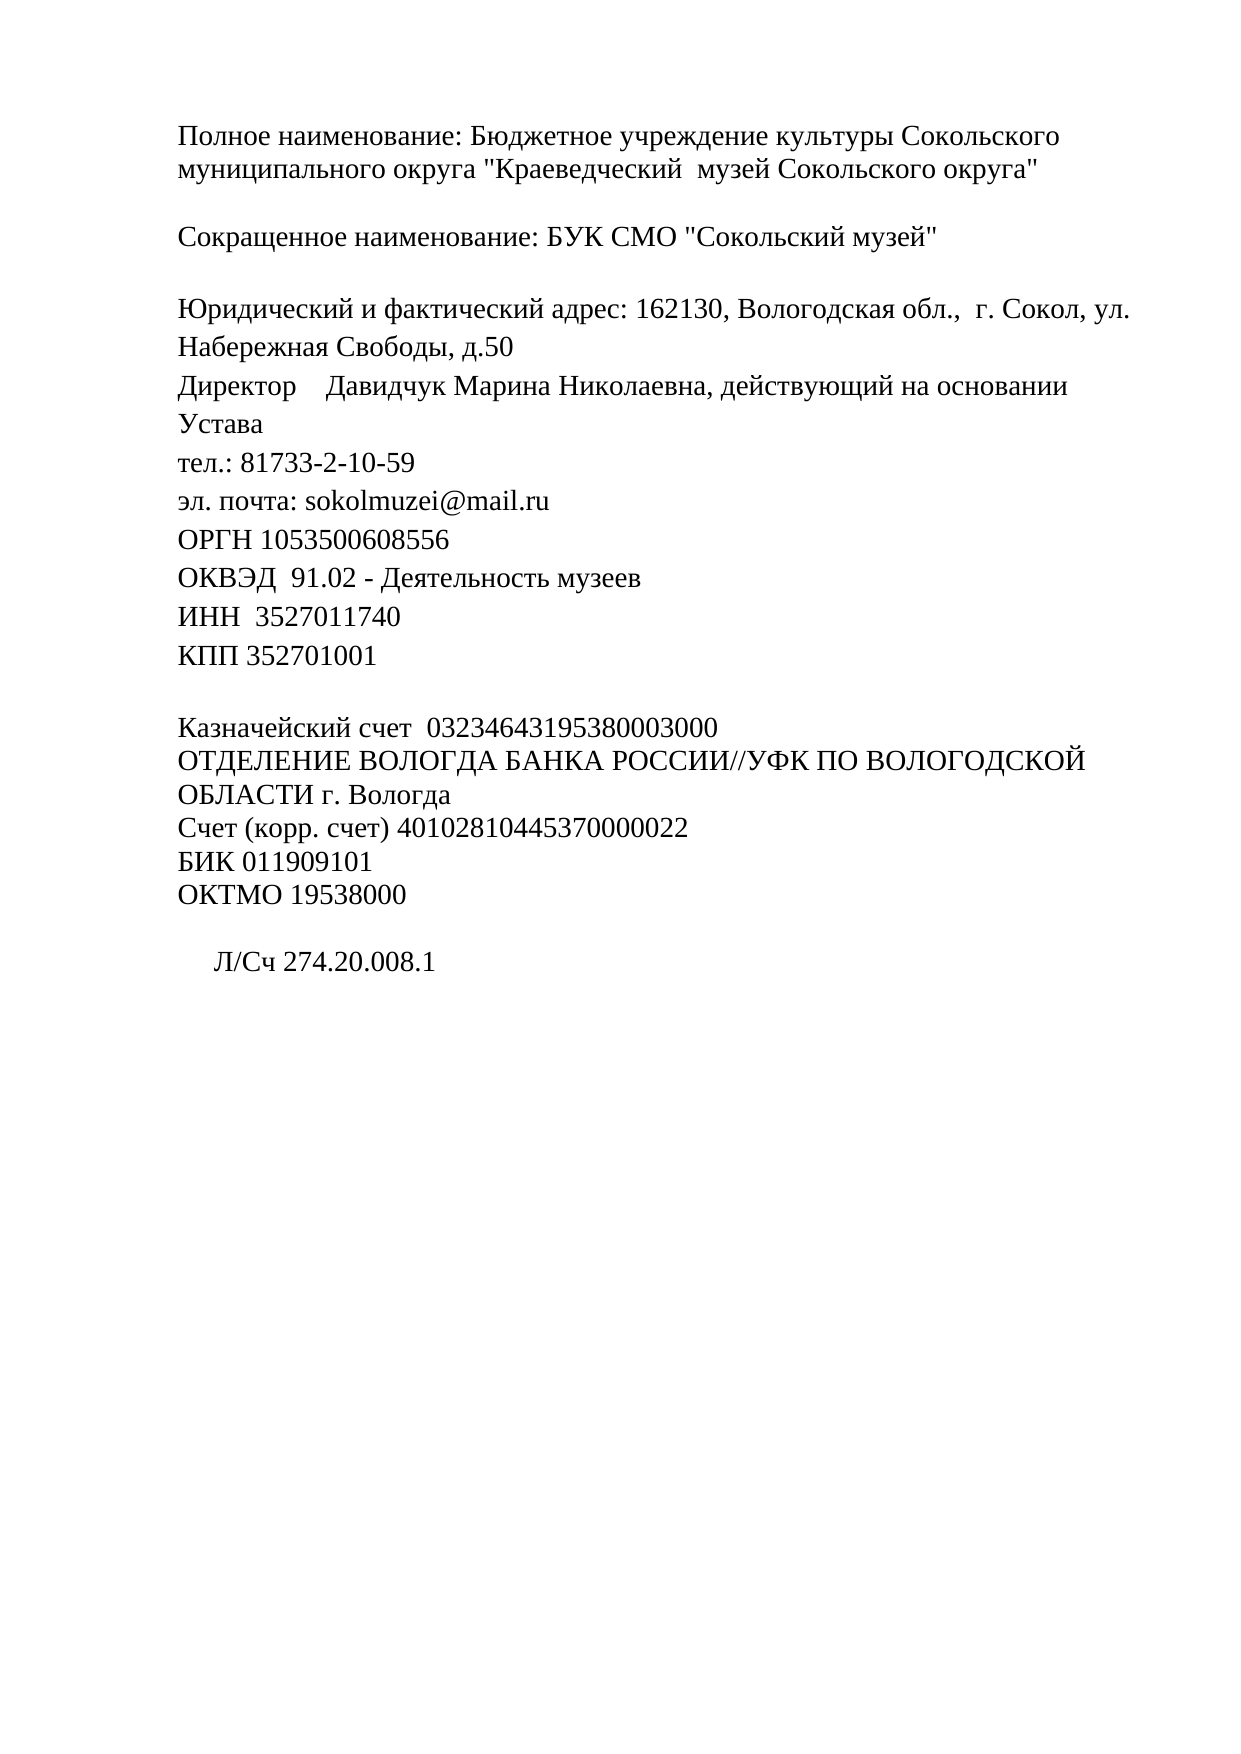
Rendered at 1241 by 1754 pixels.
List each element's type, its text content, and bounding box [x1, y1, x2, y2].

text ИНН 3527011740 [177, 599, 1152, 633]
text ОКВЭД 91.02 - Деятельность музеев [177, 561, 1152, 594]
text Сокращенное наименование: БУК СМО "Сокольский музей" [177, 219, 1152, 252]
text Полное наименование: Бюджетное учреждение культуры Сокольского муниципального округа "Краеведческий музей Сокольского округа" [177, 118, 1152, 185]
text Юридический и фактический адрес: 162130, Вологодская обл., г. Сокол, ул. Набережная Свободы, д.50 [177, 291, 1152, 363]
text Счет (корр. счет) 40102810445370000022 [177, 810, 1152, 844]
text Казначейский счет 03234643195380003000 [177, 710, 1152, 743]
text КПП 352701001 [177, 638, 1152, 671]
text тел.: 81733-2-10-59 [177, 445, 1152, 478]
text Л/Сч 274.20.008.1 [177, 944, 1152, 978]
text Директор Давидчук Марина Николаевна, действующий на основании Устава [177, 368, 1152, 440]
text ОКТМО 19538000 [177, 877, 1152, 911]
text БИК 011909101 [177, 844, 1152, 877]
text ОТДЕЛЕНИЕ ВОЛОГДА БАНКА РОССИИ//УФК ПО ВОЛОГОДСКОЙ ОБЛАСТИ г. Вологда [177, 743, 1152, 810]
text ОРГН 1053500608556 [177, 522, 1152, 556]
text эл. почта: sokolmuzei@mail.ru [177, 483, 1152, 517]
